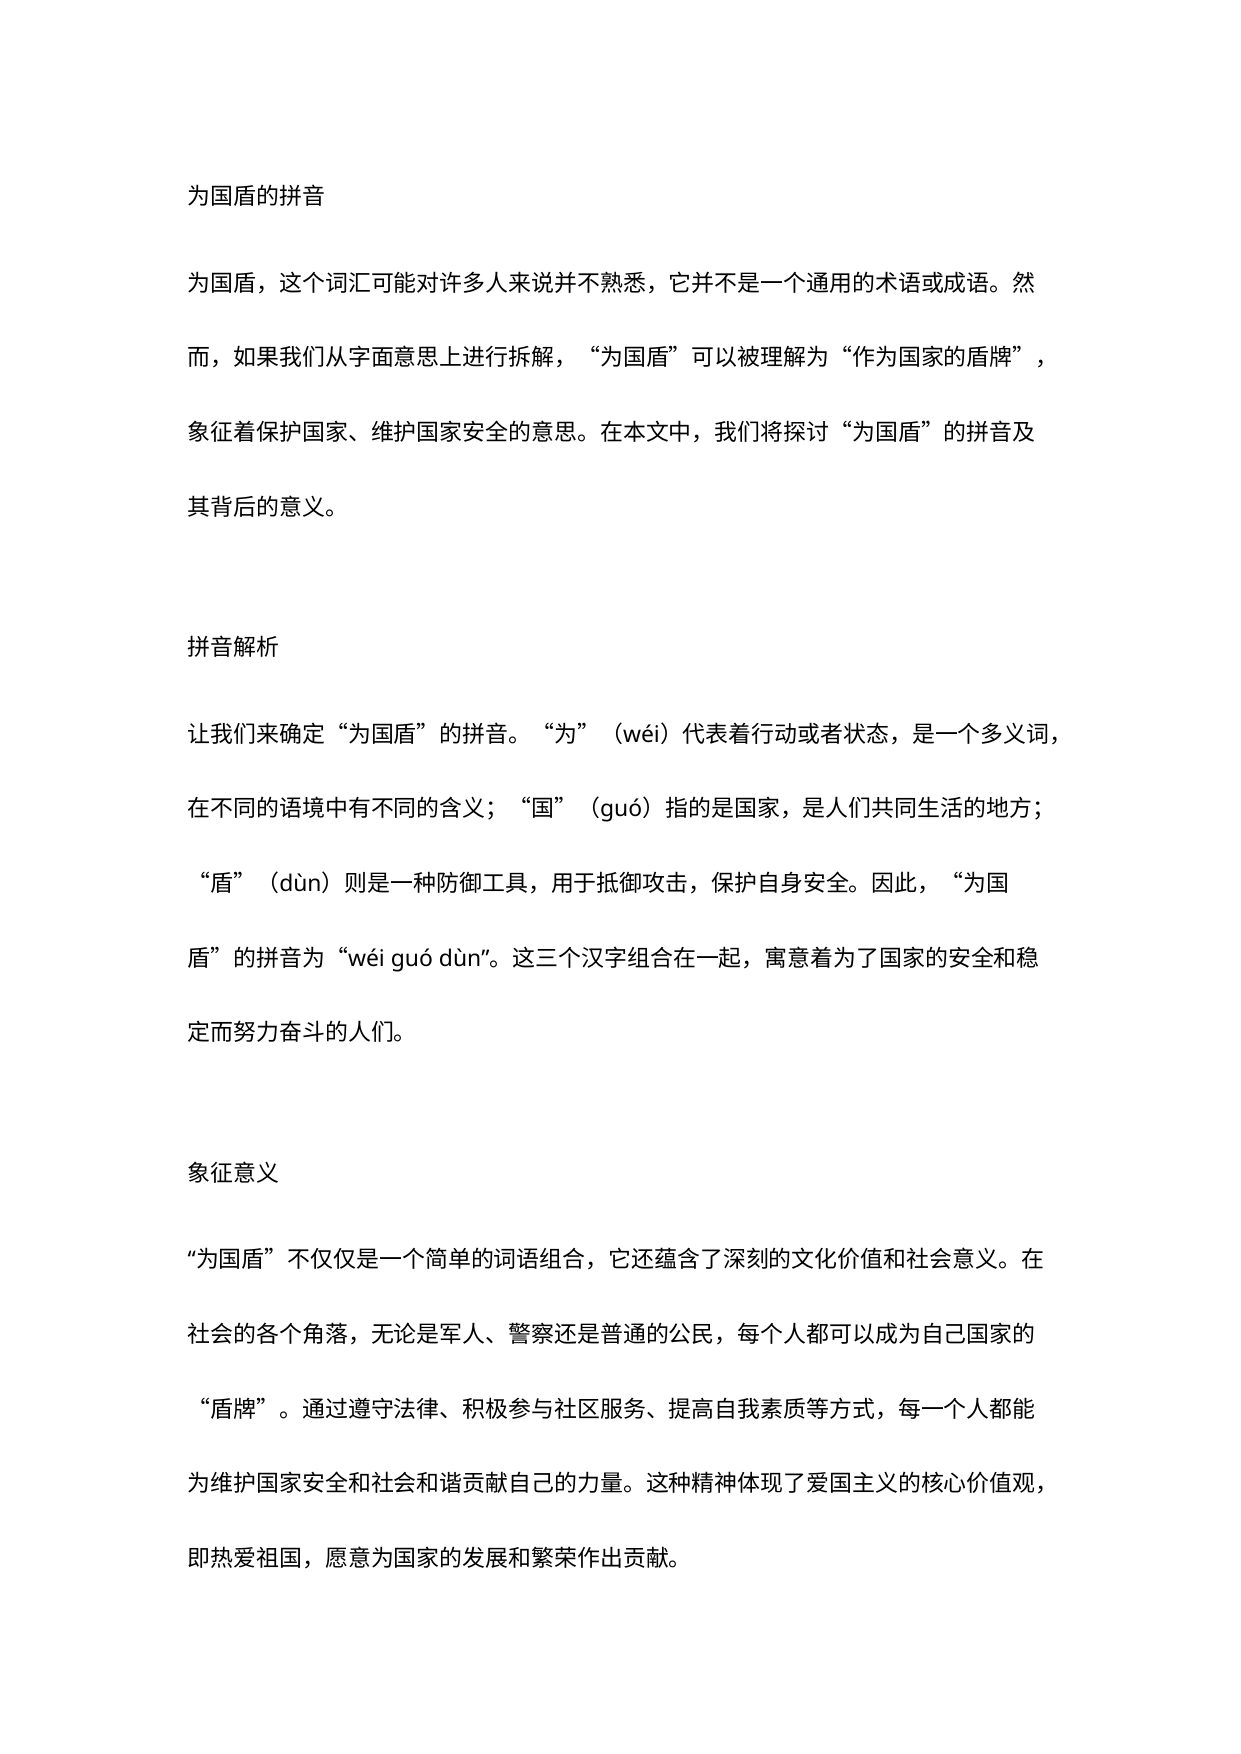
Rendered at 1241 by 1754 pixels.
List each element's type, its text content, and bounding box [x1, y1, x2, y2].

text 让我们来确定“为国盾”的拼音。“为”（wéi）代表着行动或者状态，是一个多义词，在不同的语境中有不同的含义；“国”（guó）指的是国家，是人们共同生活的地方；“盾”（dùn）则是一种防御工具，用于抵御攻击，保护自身安全。因此，“为国盾”的拼音为“wéi guó dùn”。这三个汉字组合在一起，寓意着为了国家的安全和稳定而努力奋斗的人们。 [187, 699, 1053, 1063]
text “为国盾”不仅仅是一个简单的词语组合，它还蕴含了深刻的文化价值和社会意义。在社会的各个角落，无论是军人、警察还是普通的公民，每个人都可以成为自己国家的“盾牌”。通过遵守法律、积极参与社区服务、提高自我素质等方式，每一个人都能为维护国家安全和社会和谐贡献自己的力量。这种精神体现了爱国主义的核心价值观，即热爱祖国，愿意为国家的发展和繁荣作出贡献。 [187, 1225, 1053, 1589]
text 为国盾的拼音 [187, 162, 1053, 227]
text 拼音解析 [187, 613, 1053, 678]
text 为国盾，这个词汇可能对许多人来说并不熟悉，它并不是一个通用的术语或成语。然而，如果我们从字面意思上进行拆解，“为国盾”可以被理解为“作为国家的盾牌”，象征着保护国家、维护国家安全的意思。在本文中，我们将探讨“为国盾”的拼音及其背后的意义。 [187, 248, 1053, 538]
text 象征意义 [187, 1139, 1053, 1204]
